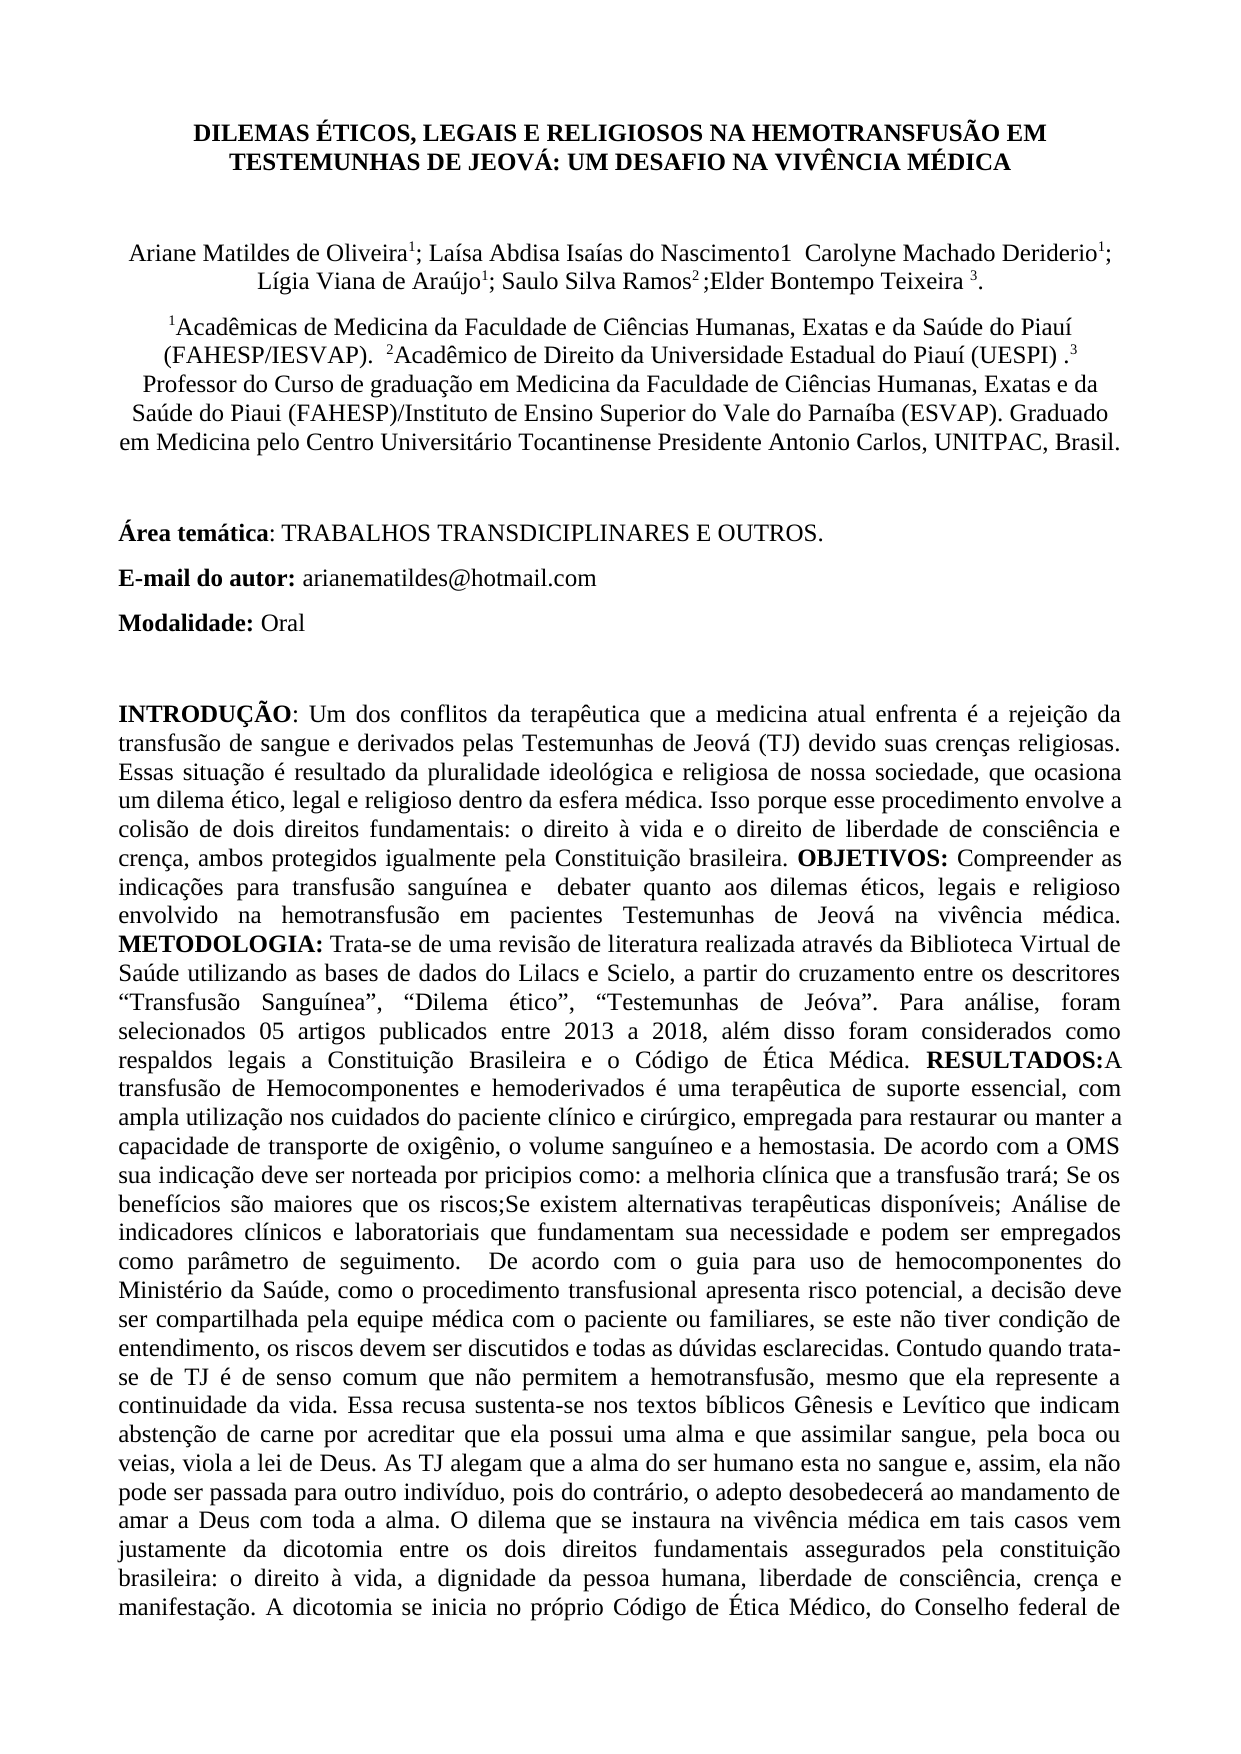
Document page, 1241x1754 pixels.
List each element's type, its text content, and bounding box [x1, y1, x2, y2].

text Área temática: TRABALHOS TRANSDICIPLINARES E OUTROS. [118, 518, 1122, 546]
text Modalidade: Oral [118, 608, 1122, 637]
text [118, 699, 1122, 1621]
text E-mail do autor: arianematildes@hotmail.com [118, 563, 1122, 592]
text 1Acadêmicas de Medicina da Faculdade de Ciências Humanas, Exatas e da Saúde do Piauí (FAHESP/IESVAP). 2Acadêmico de Direito da Universidade Estadual do Piauí (UESPI) .3 Professor do Curso de graduação em Medicina da Faculdade de Ciências Humanas, Exatas e da Saúde do Piaui (FAHESP)/Instituto de Ensino Superior do Vale do Parnaíba (ESVAP). Graduado em Medicina pelo Centro Universitário Tocantinense Presidente Antonio Carlos, UNITPAC, Brasil. [118, 312, 1122, 456]
text Ariane Matildes de Oliveira1; Laísa Abdisa Isaías do Nascimento1 Carolyne Machado Deriderio1; Lígia Viana de Araújo1; Saulo Silva Ramos2 ;Elder Bontempo Teixeira 3. [118, 238, 1122, 295]
text DILEMAS ÉTICOS, LEGAIS E RELIGIOSOS NA HEMOTRANSFUSÃO EM TESTEMUNHAS DE JEOVÁ: UM DESAFIO NA VIVÊNCIA MÉDICA [118, 118, 1122, 176]
